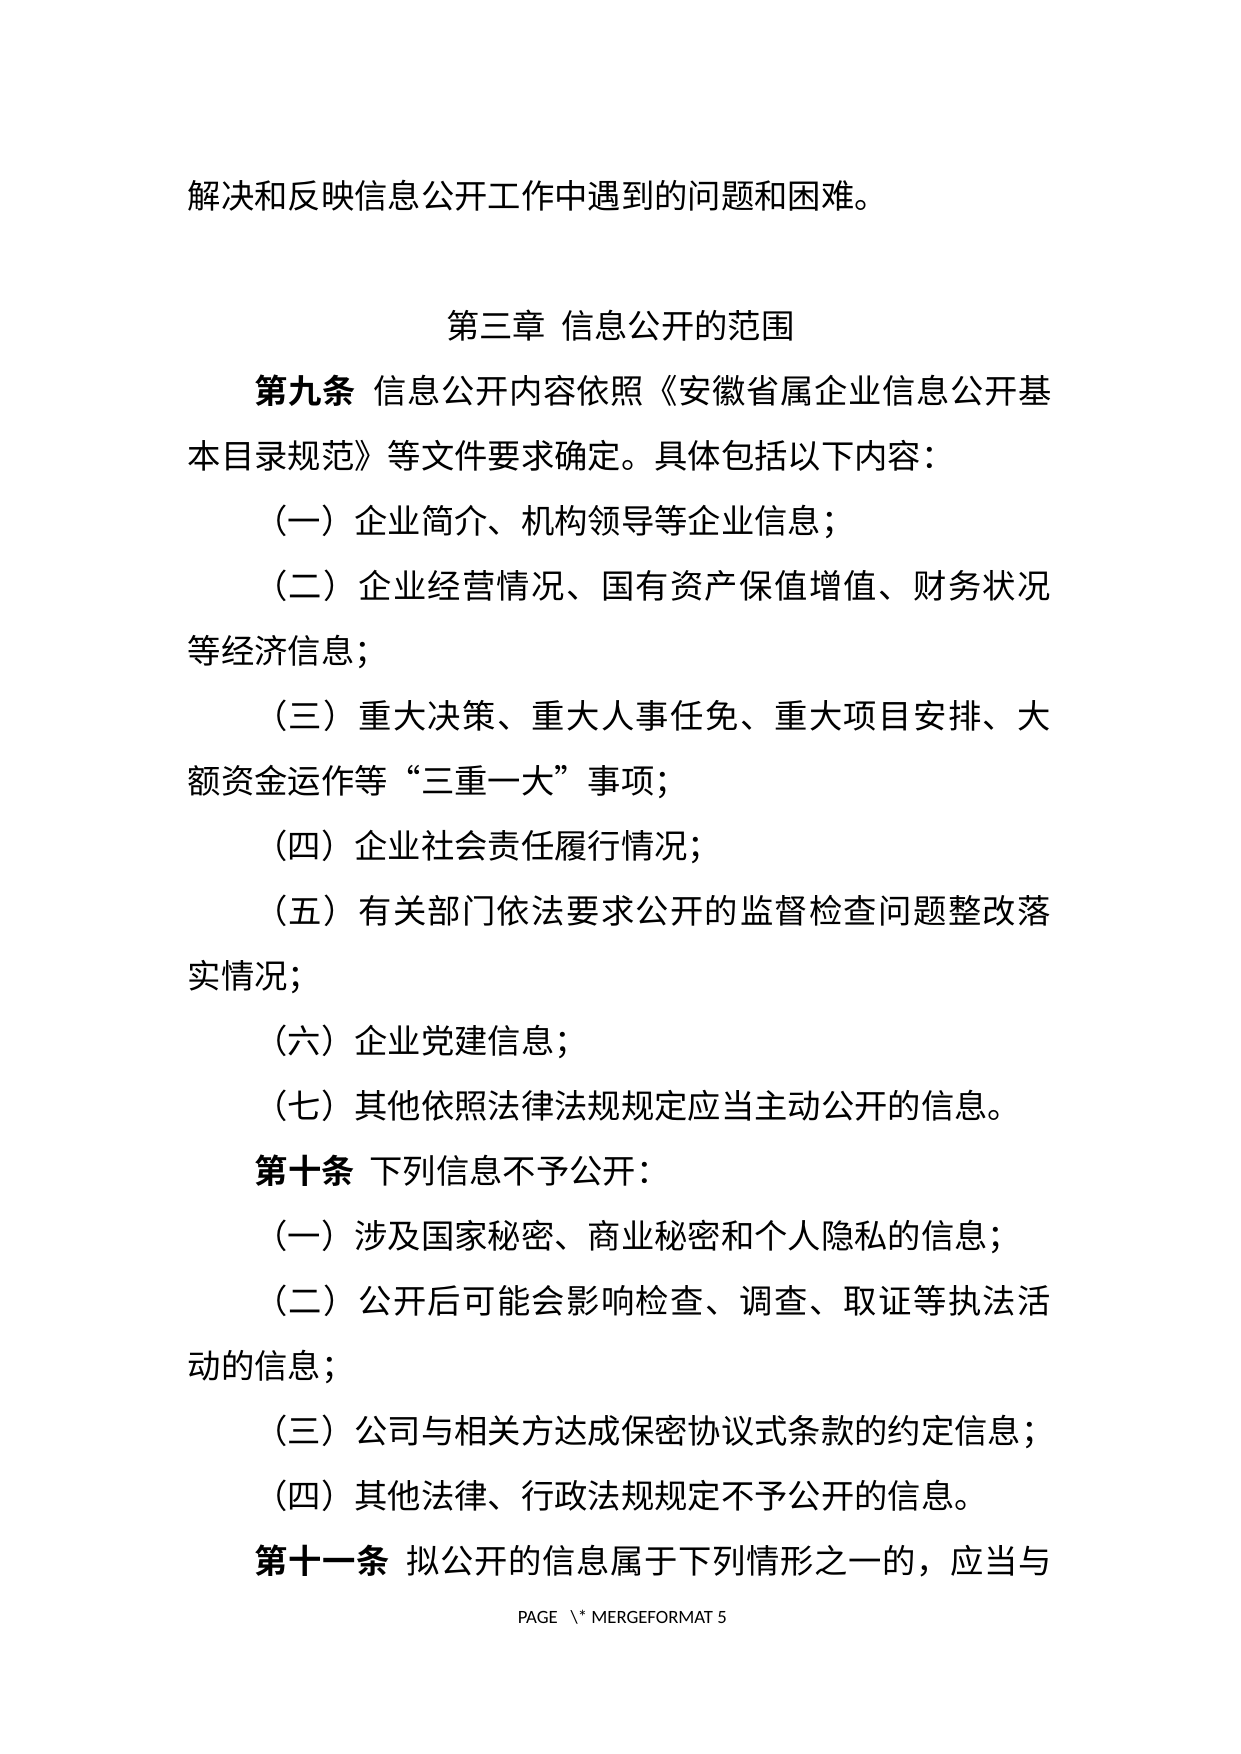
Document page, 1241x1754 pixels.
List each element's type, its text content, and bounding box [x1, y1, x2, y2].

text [187, 1527, 1053, 1592]
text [187, 162, 1053, 227]
text 第三章 信息公开的范围 [187, 292, 1053, 357]
text （一）企业简介、机构领导等企业信息； [187, 487, 1053, 552]
text （三）公司与相关方达成保密协议式条款的约定信息； [187, 1397, 1053, 1462]
text 第十条 下列信息不予公开： [187, 1137, 1053, 1202]
text （七）其他依照法律法规规定应当主动公开的信息。 [187, 1072, 1053, 1137]
text （二）企业经营情况、国有资产保值增值、财务状况等经济信息； [187, 552, 1053, 682]
text （五）有关部门依法要求公开的监督检查问题整改落实情况； [187, 877, 1053, 1007]
text （六）企业党建信息； [187, 1007, 1053, 1072]
text （四）企业社会责任履行情况； [187, 812, 1053, 877]
text （一）涉及国家秘密、商业秘密和个人隐私的信息； [187, 1202, 1053, 1267]
text （三）重大决策、重大人事任免、重大项目安排、大额资金运作等“三重一大”事项； [187, 682, 1053, 812]
text 第九条 信息公开内容依照《安徽省属企业信息公开基本目录规范》等文件要求确定。具体包括以下内容： [187, 357, 1053, 487]
text （四）其他法律、行政法规规定不予公开的信息。 [187, 1462, 1053, 1527]
text （二）公开后可能会影响检查、调查、取证等执法活动的信息； [187, 1267, 1053, 1397]
